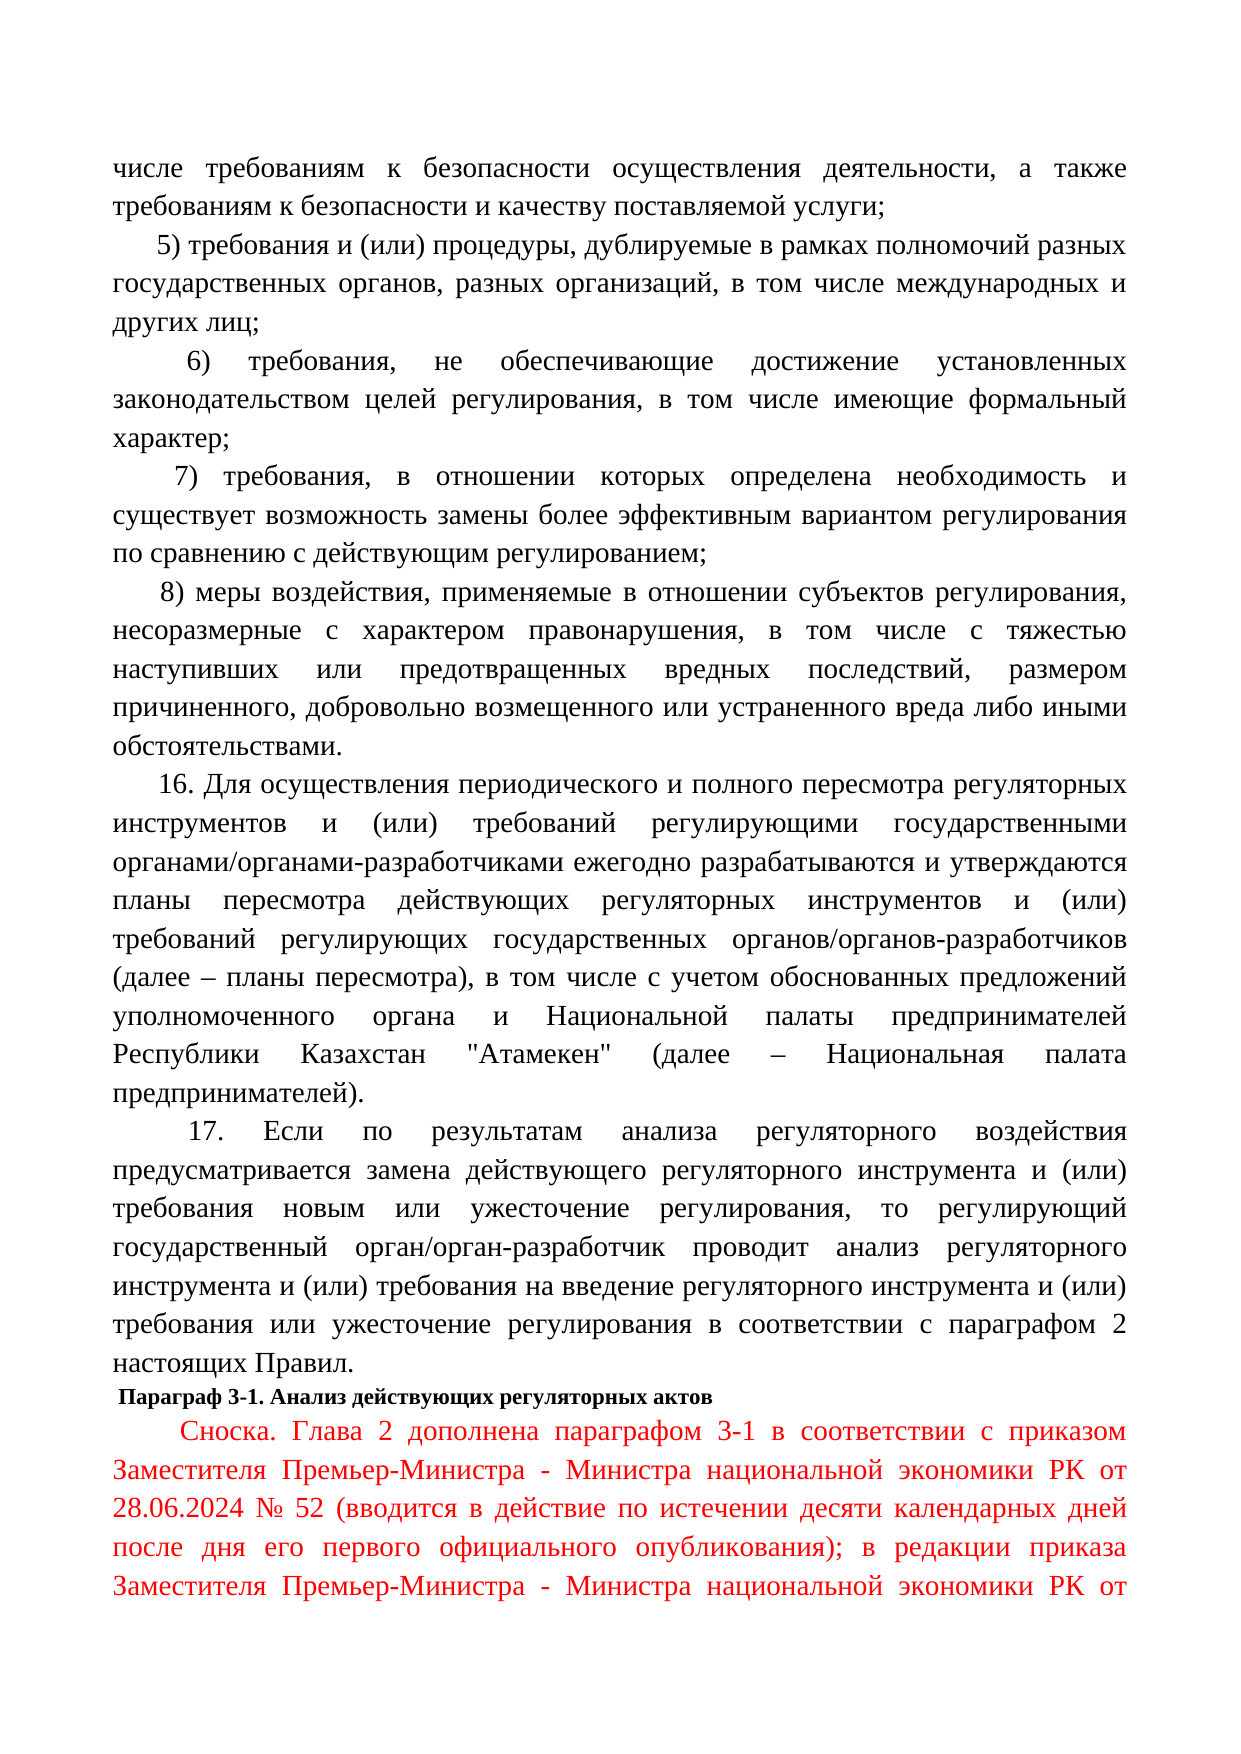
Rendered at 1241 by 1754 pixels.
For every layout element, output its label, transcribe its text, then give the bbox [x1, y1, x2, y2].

text 17. Если по результатам анализа регуляторного воздействия предусматривается замена действующего регуляторного инструмента и (или) требования новым или ужесточение регулирования, то регулирующий государственный орган/орган-разработчик проводит анализ регуляторного инструмента и (или) требования на введение регуляторного инструмента и (или) требования или ужесточение регулирования в соответствии с параграфом 2 настоящих Правил. [112, 1113, 1128, 1378]
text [112, 150, 1128, 222]
text 16. Для осуществления периодического и полного пересмотра регуляторных инструментов и (или) требований регулирующими государственными органами/органами-разработчиками ежегодно разрабатываются и утверждаются планы пересмотра действующих регуляторных инструментов и (или) требований регулирующих государственных органов/органов-разработчиков (далее – планы пересмотра), в том числе с учетом обоснованных предложений уполномоченного органа и Национальной палаты предпринимателей Республики Казахстан "Атамекен" (далее – Национальная палата предпринимателей). [112, 767, 1128, 1108]
text 7) требования, в отношении которых определена необходимость и существует возможность замены более эффективным вариантом регулирования по сравнению с действующим регулированием; [112, 458, 1128, 569]
text 8) меры воздействия, применяемые в отношении субъектов регулирования, несоразмерные с характером правонарушения, в том числе с тяжестью наступивших или предотвращенных вредных последствий, размером причиненного, добровольно возмещенного или устраненного вреда либо иными обстоятельствами. [112, 574, 1128, 762]
text 5) требования и (или) процедуры, дублируемые в рамках полномочий разных государственных органов, разных организаций, в том числе международных и других лиц; [112, 227, 1128, 338]
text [112, 1413, 1128, 1601]
text Параграф 3-1. Анализ действующих регуляторных актов [112, 1383, 1128, 1410]
text 6) требования, не обеспечивающие достижение установленных законодательством целей регулирования, в том числе имеющие формальный характер; [112, 343, 1128, 453]
